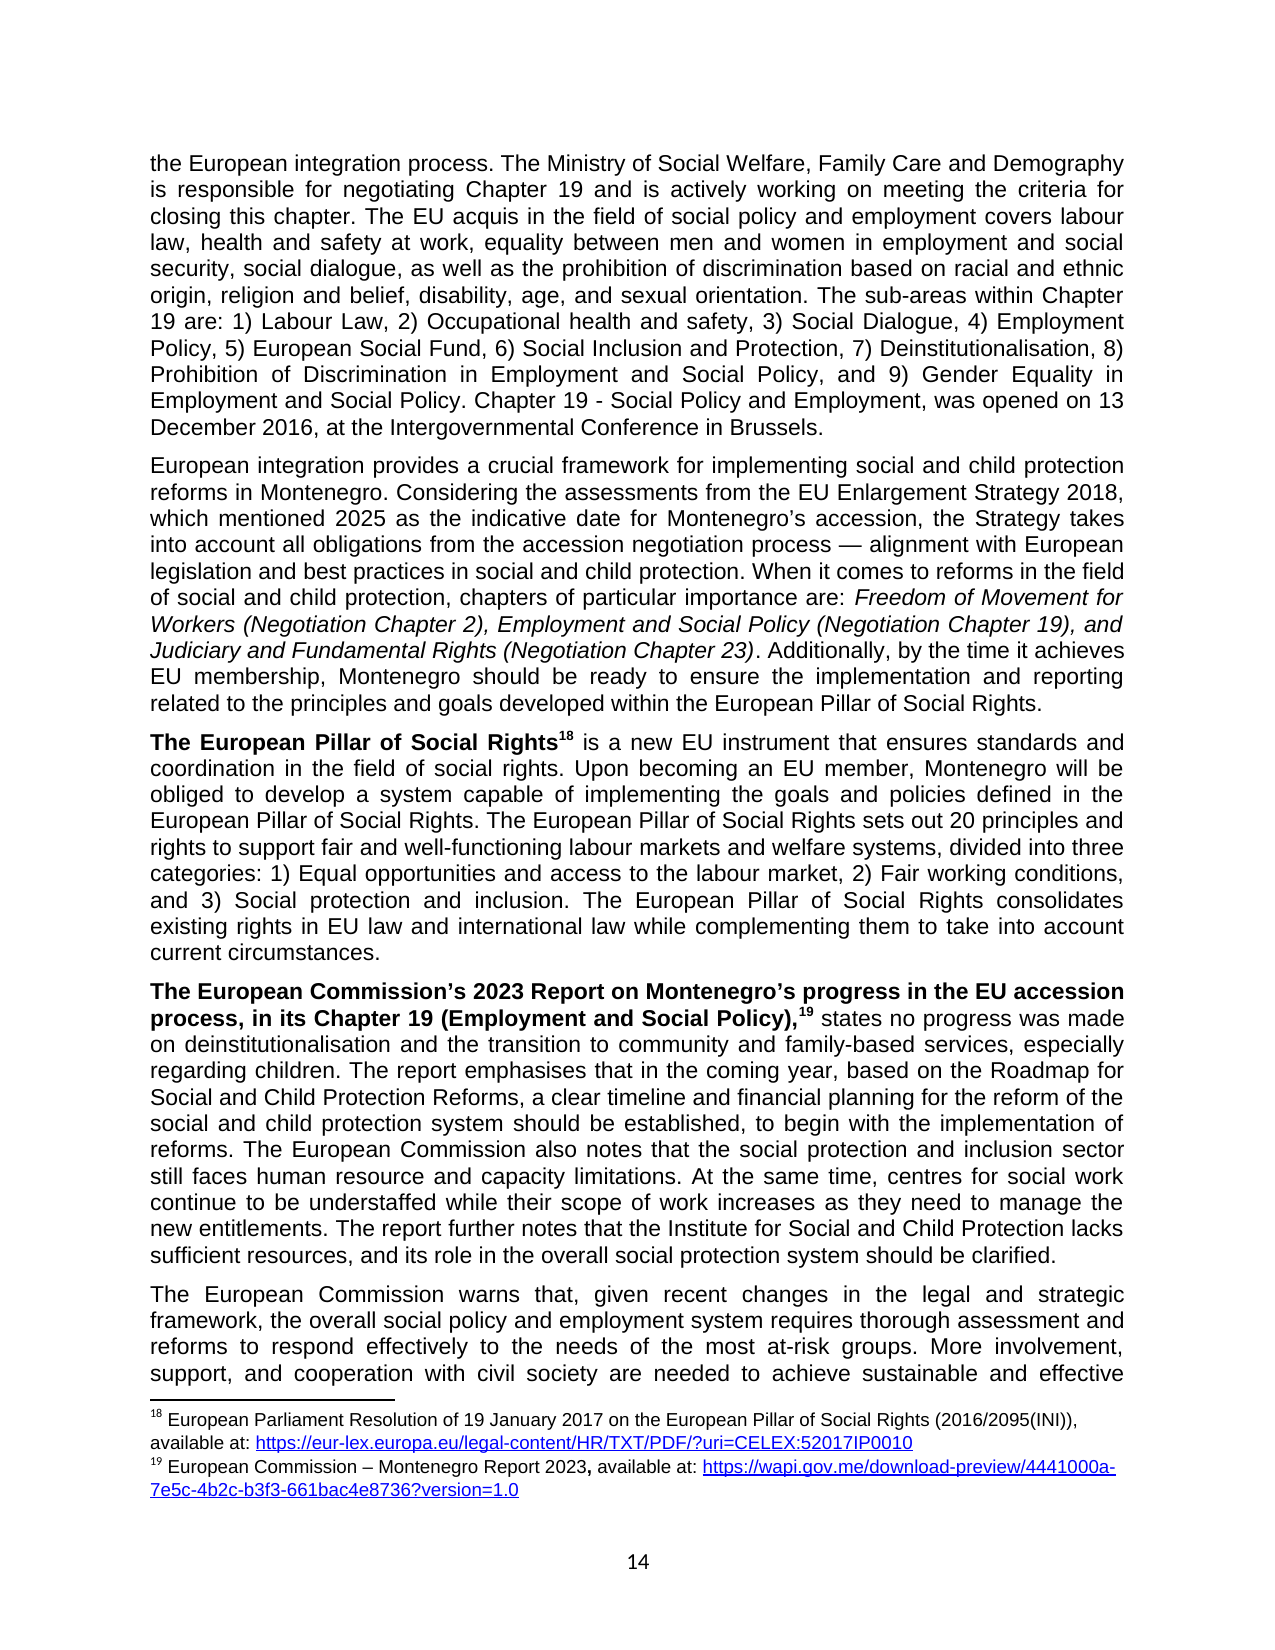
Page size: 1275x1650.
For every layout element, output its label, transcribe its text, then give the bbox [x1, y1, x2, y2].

text European integration provides a crucial framework for implementing social and child protection reforms in Montenegro. Considering the assessments from the EU Enlargement Strategy 2018, which mentioned 2025 as the indicative date for Montenegro’s accession, the Strategy takes into account all obligations from the accession negotiation process — alignment with European legislation and best practices in social and child protection. When it comes to reforms in the field of social and child protection, chapters of particular importance are: Freedom of Movement for Workers (Negotiation Chapter 2), Employment and Social Policy (Negotiation Chapter 19), and Judiciary and Fundamental Rights (Negotiation Chapter 23). Additionally, by the time it achieves EU membership, Montenegro should be ready to ensure the implementation and reporting related to the principles and goals developed within the European Pillar of Social Rights. [150, 452, 1125, 716]
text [150, 1281, 1125, 1386]
text The European Commission’s 2023 Report on Montenegro’s progress in the EU accession process, in its Chapter 19 (Employment and Social Policy), states no progress was made on deinstitutionalisation and the transition to community and family-based services, especially regarding children. The report emphasises that in the coming year, based on the Roadmap for Social and Child Protection Reforms, a clear timeline and financial planning for the reform of the social and child protection system should be established, to begin with the implementation of reforms. The European Commission also notes that the social protection and inclusion sector still faces human resource and capacity limitations. At the same time, centres for social work continue to be understaffed while their scope of work increases as they need to manage the new entitlements. The report further notes that the Institute for Social and Child Protection lacks sufficient resources, and its role in the overall social protection system should be clarified. [150, 978, 1125, 1268]
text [150, 150, 1125, 440]
text The European Pillar of Social Rights is a new EU instrument that ensures standards and coordination in the field of social rights. Upon becoming an EU member, Montenegro will be obliged to develop a system capable of implementing the goals and policies defined in the European Pillar of Social Rights. The European Pillar of Social Rights sets out 20 principles and rights to support fair and well-functioning labour markets and welfare systems, divided into three categories: 1) Equal opportunities and access to the labour market, 2) Fair working conditions, and 3) Social protection and inclusion. The European Pillar of Social Rights consolidates existing rights in EU law and international law while complementing them to take into account current circumstances. [150, 728, 1125, 966]
